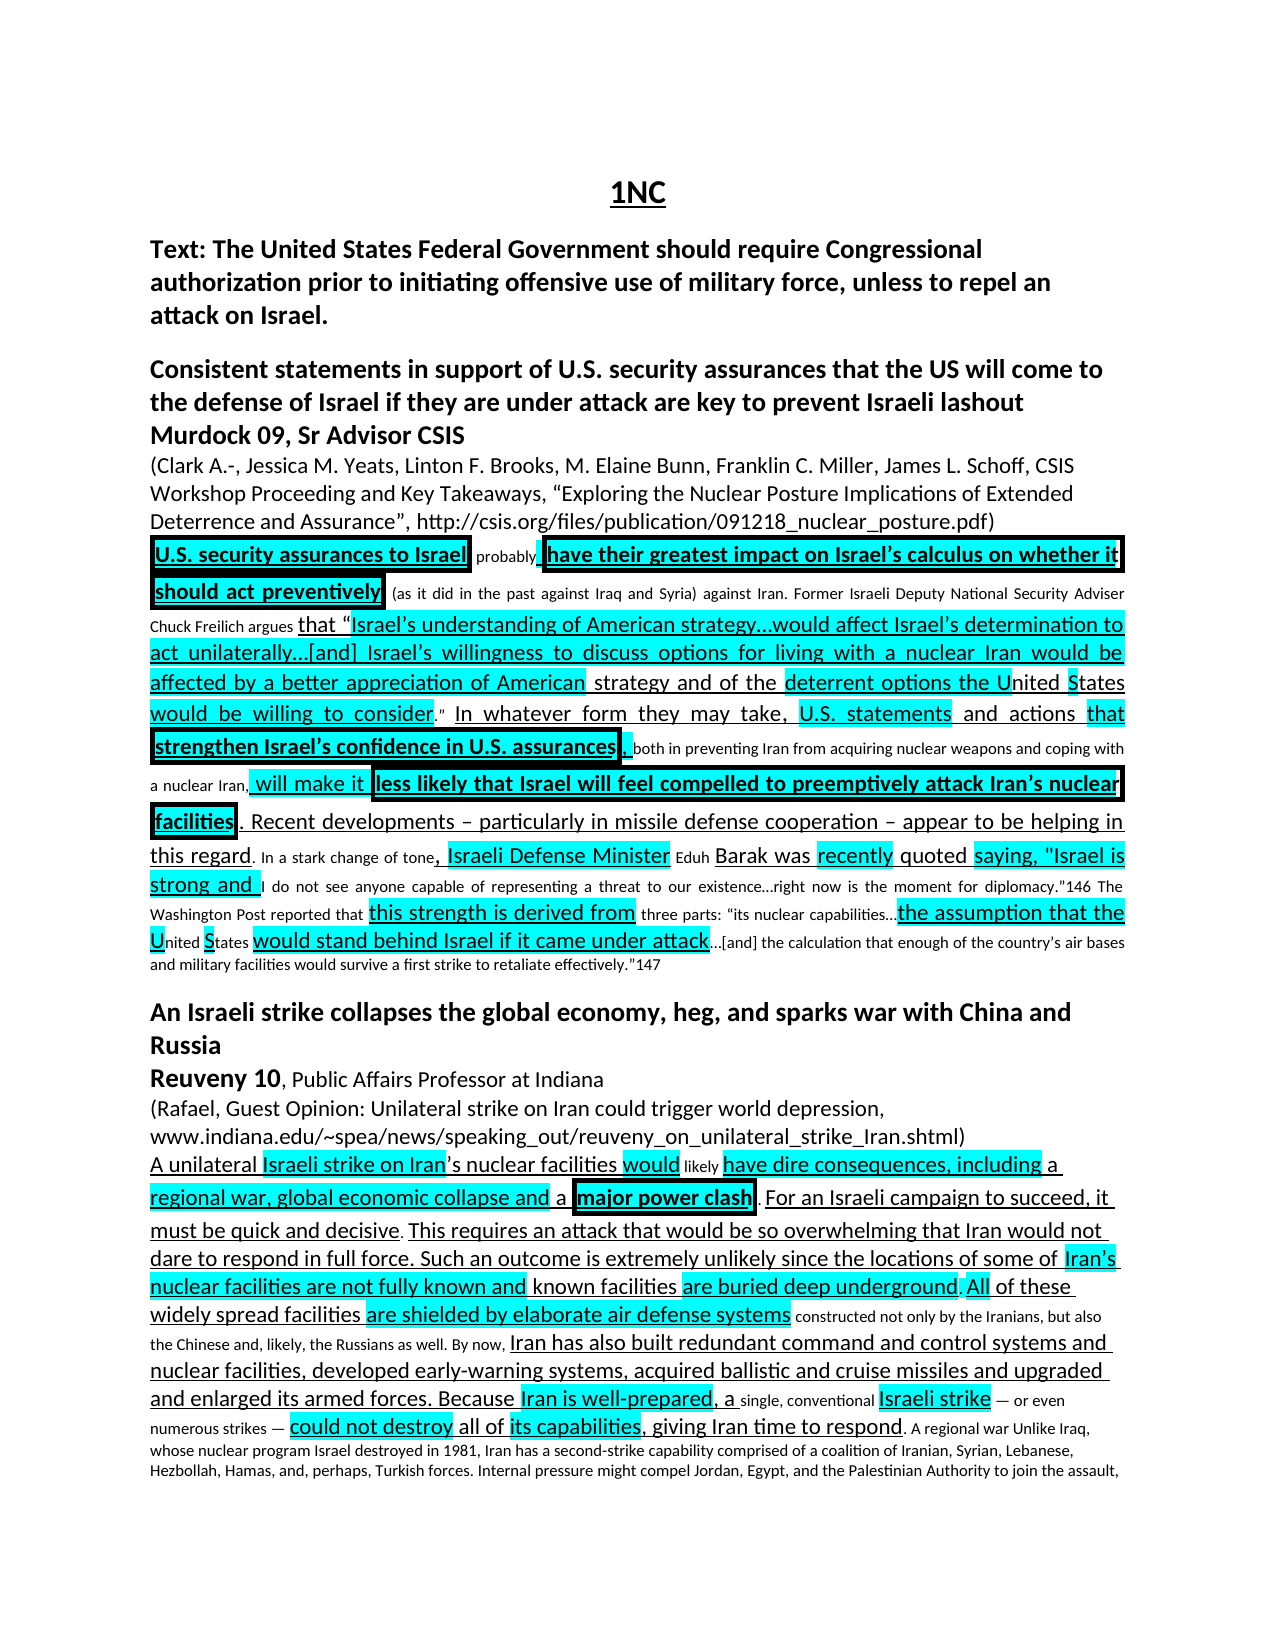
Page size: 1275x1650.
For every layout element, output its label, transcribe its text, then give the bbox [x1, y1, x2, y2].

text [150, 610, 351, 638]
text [150, 1150, 1125, 1481]
text (Clark A.-, Jessica M. Yeats, Linton F. Brooks, M. Elaine Bunn, Franklin C. Miller, James L. Schoff, CSIS Workshop Proceeding and Key Takeaways, “Exploring the Nuclear Posture Implications of Extended Deterrence and Assurance”, http://csis.org/files/publication/091218_nuclear_posture.pdf) [150, 451, 1125, 535]
subtitle Text: The United States Federal Government should require Congressional authorization prior to initiating offensive use of military force, unless to repel an attack on Israel. [150, 232, 1125, 331]
text (Rafael, Guest Opinion: Unilateral strike on Iran could trigger world depression, www.indiana.edu/~spea/news/speaking_out/reuveny_on_unilateral_strike_Iran.shtml) [150, 1094, 1125, 1150]
text Murdock 09, Sr Advisor CSIS [150, 418, 1125, 451]
subtitle Consistent statements in support of U.S. security assurances that the US will come to the defense of Israel if they are under attack are key to prevent Israeli lashout [150, 352, 1125, 418]
subtitle 1NC [150, 171, 1125, 212]
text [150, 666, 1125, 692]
subtitle An Israeli strike collapses the global economy, heg, and sparks war with China and Russia [150, 995, 1125, 1061]
text U.S. security assurances to Israel probably have their greatest impact on Israel’s calculus on whether it should act preventively (as it did in the past against Iraq and Syria) against Iran. Former Israeli Deputy National Security Adviser Chuck Freilich argues that “Israel’s understanding of American strategy…would affect Israel’s determination to act unilaterally…[and] Israel’s willingness to discuss options for living with a nuclear Iran would be affected by a better appreciation of American strategy and of the deterrent options the United States would be willing to consider.” In whatever form they may take, U.S. statements and actions that strengthen Israel’s confidence in U.S. assurances, both in preventing Iran from acquiring nuclear weapons and coping with a nuclear Iran, will make it less likely that Israel will feel compelled to preemptively attack Iran’s nuclear facilities. Recent developments – particularly in missile defense cooperation – appear to be helping in this regard. In a stark change of tone, Israeli Defense Minister Eduh Barak was recently quoted saying, "Israel is strong and I do not see anyone capable of representing a threat to our existence…right now is the moment for diplomacy.”146 The Washington Post reported that this strength is derived from three parts: “its nuclear capabilities…the assumption that the United States would stand behind Israel if it came under attack…[and] the calculation that enough of the country’s air bases and military facilities would survive a first strike to retaliate effectively.”147 [150, 832, 1125, 974]
text Reuveny 10, Public Affairs Professor at Indiana [150, 1061, 1125, 1094]
